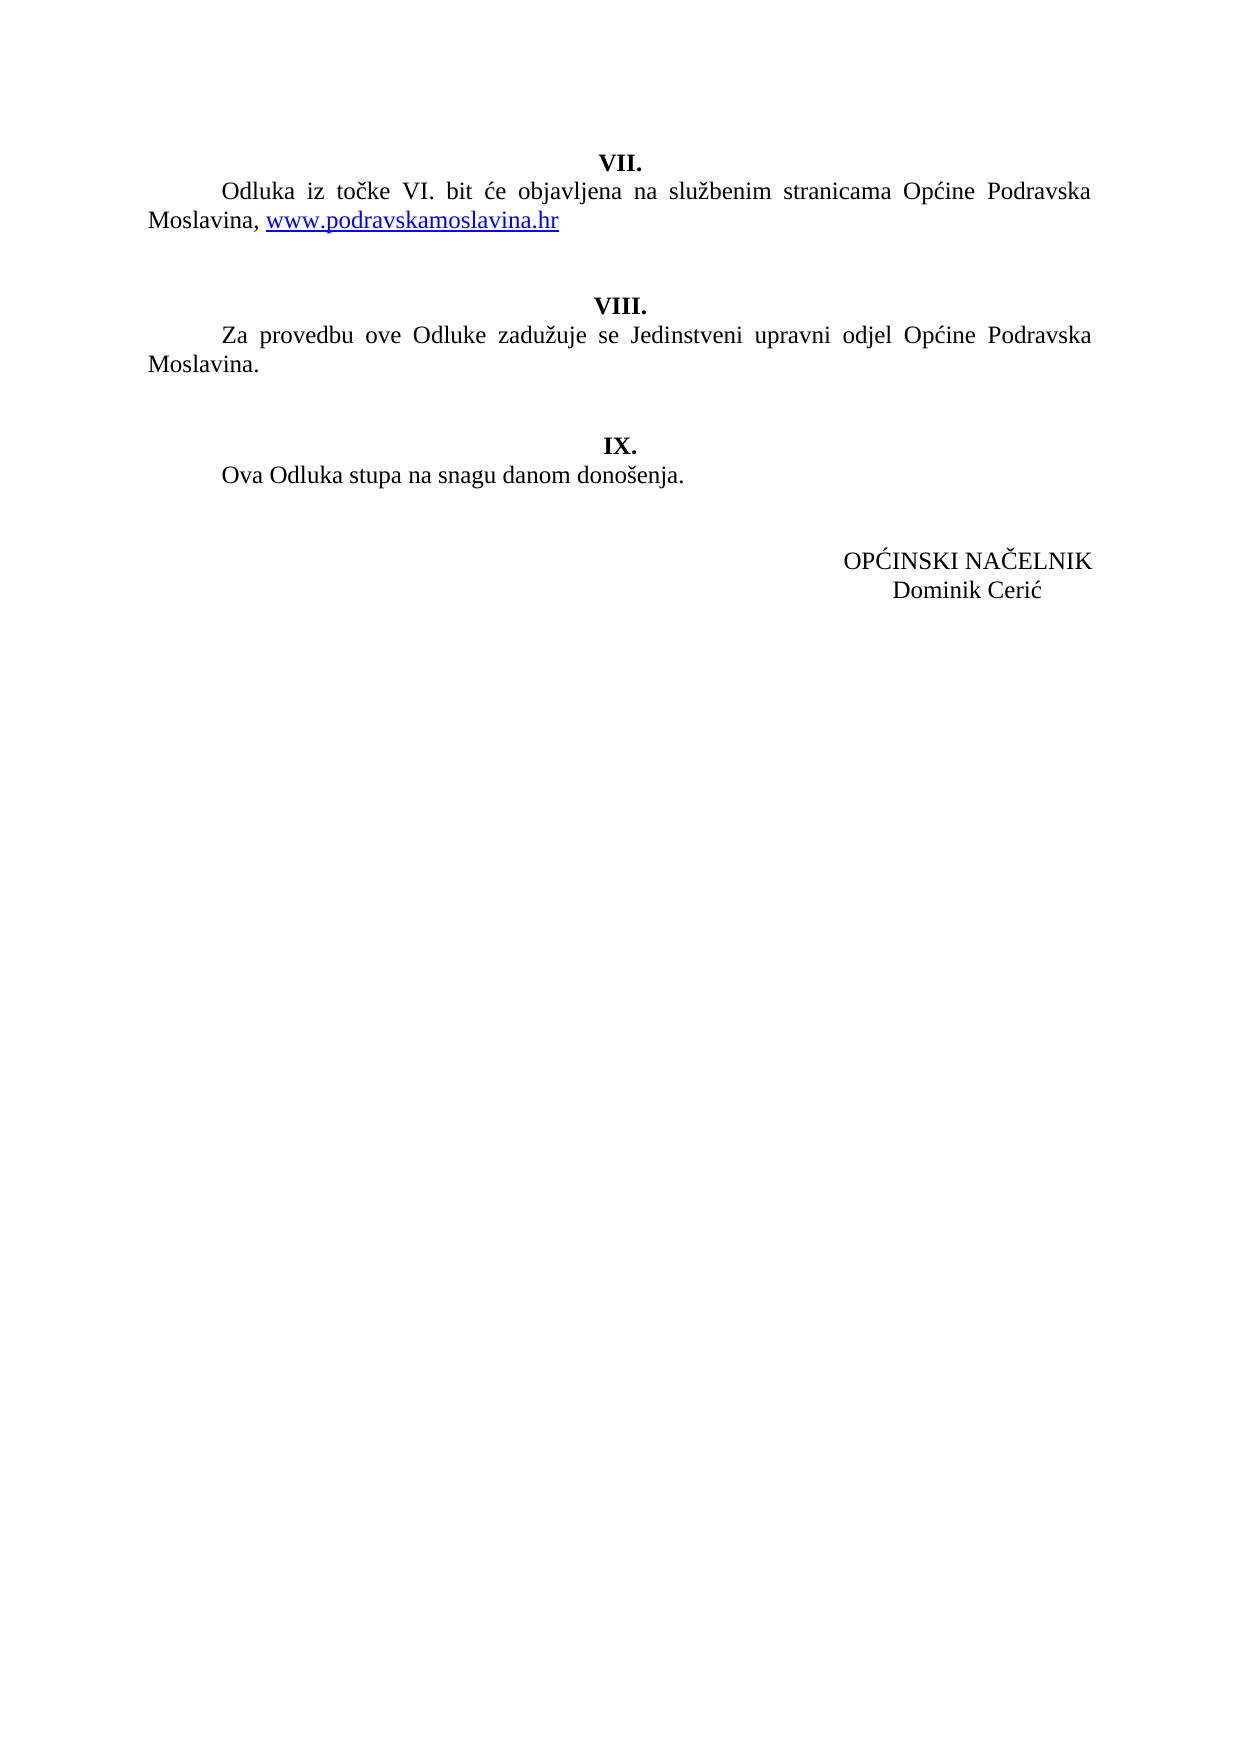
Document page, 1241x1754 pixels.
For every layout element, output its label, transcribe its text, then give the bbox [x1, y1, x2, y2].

text VIII. [148, 291, 1093, 320]
text Dominik Cerić [148, 575, 1093, 604]
text OPĆINSKI NAČELNIK [148, 546, 1093, 575]
text Ova Odluka stupa na snagu danom donošenja. [148, 460, 1093, 489]
text VII. [148, 148, 1093, 176]
text Za provedbu ove Odluke zadužuje se Jedinstveni upravni odjel Općine Podravska Moslavina. [148, 320, 1093, 378]
text IX. [148, 431, 1093, 460]
text Odluka iz točke VI. bit će objavljena na službenim stranicama Općine Podravska Moslavina, www.podravskamoslavina.hr [148, 176, 1093, 234]
